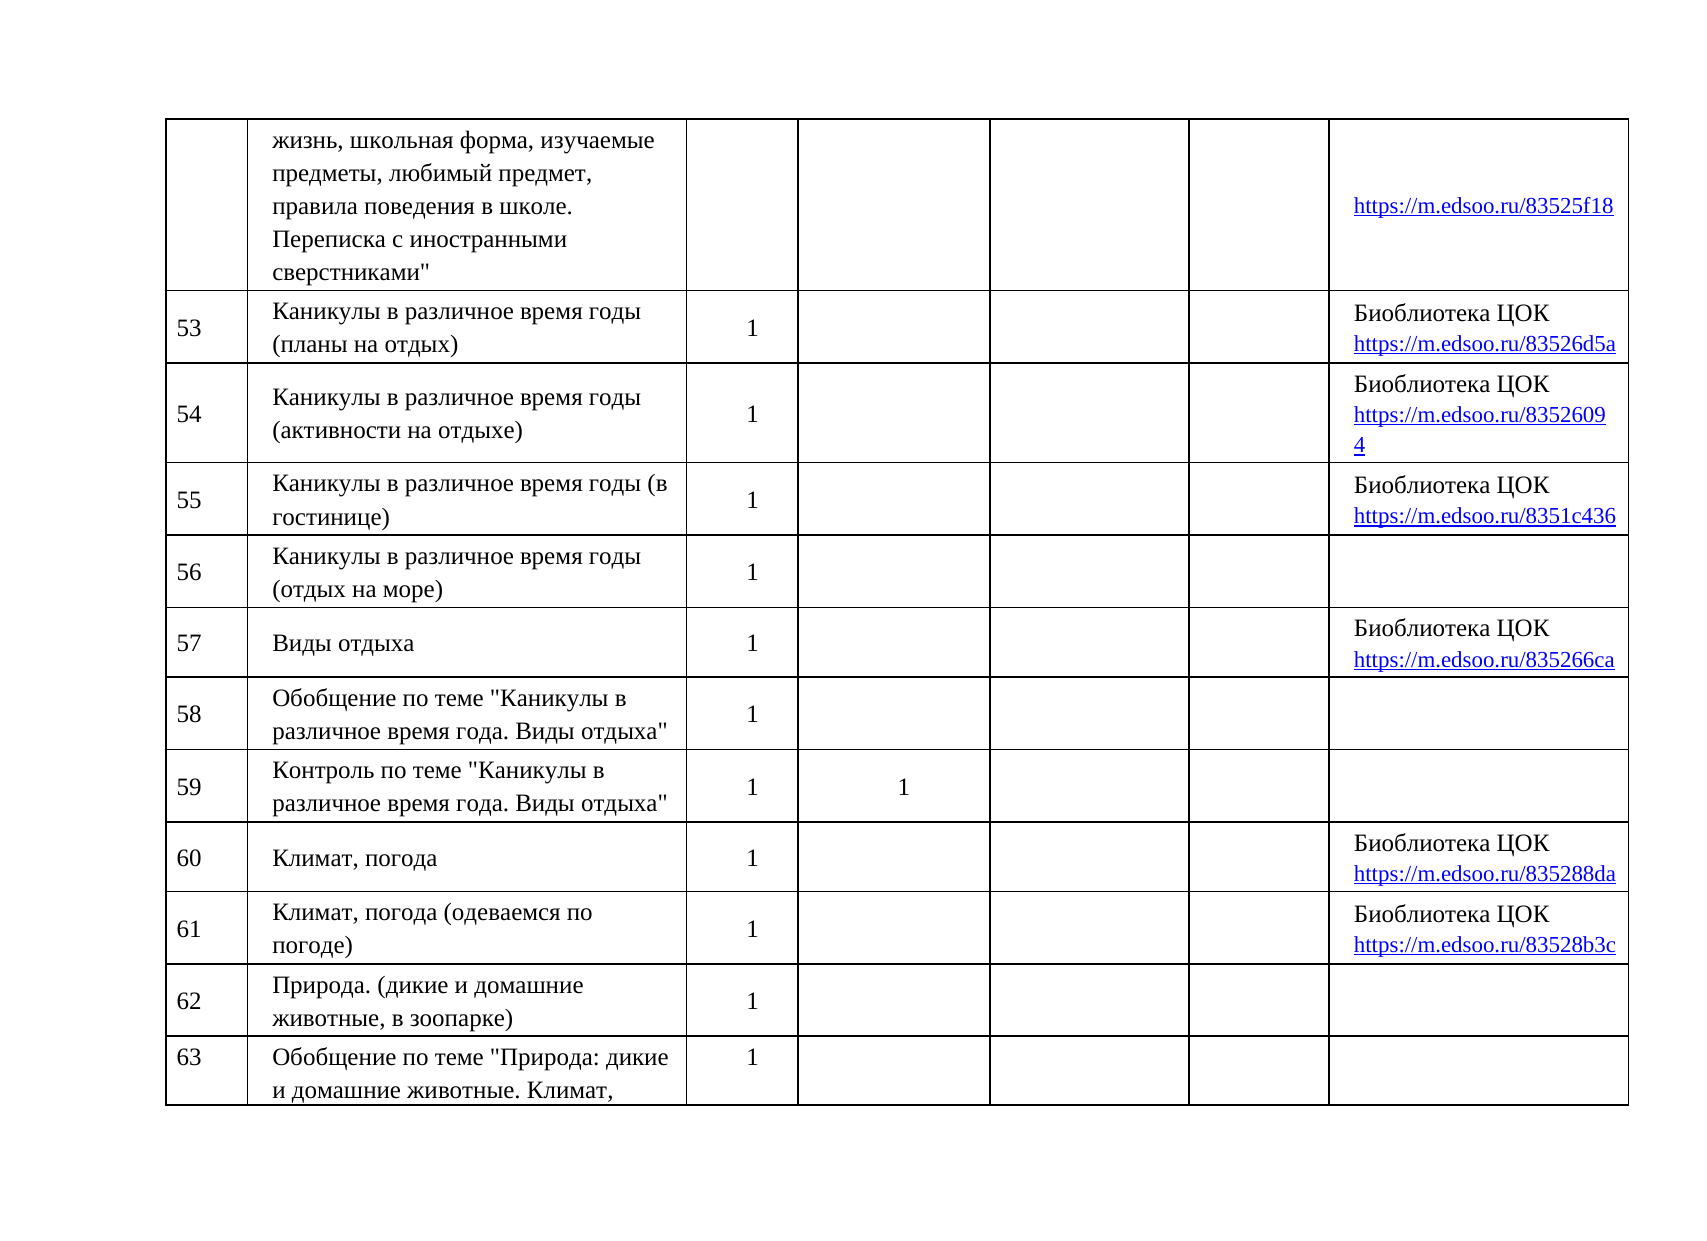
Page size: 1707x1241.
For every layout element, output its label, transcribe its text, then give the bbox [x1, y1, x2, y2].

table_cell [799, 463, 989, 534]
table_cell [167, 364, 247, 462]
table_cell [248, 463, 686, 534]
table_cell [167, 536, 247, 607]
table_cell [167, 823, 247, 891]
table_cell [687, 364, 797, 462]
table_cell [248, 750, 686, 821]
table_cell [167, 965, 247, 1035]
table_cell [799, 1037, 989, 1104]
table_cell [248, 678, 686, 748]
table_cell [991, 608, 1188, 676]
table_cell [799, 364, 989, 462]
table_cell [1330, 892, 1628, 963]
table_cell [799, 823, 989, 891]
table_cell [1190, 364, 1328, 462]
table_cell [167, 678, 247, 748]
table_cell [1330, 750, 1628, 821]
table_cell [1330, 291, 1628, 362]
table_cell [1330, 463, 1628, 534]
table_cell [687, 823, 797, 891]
table_cell 52 [167, 120, 247, 289]
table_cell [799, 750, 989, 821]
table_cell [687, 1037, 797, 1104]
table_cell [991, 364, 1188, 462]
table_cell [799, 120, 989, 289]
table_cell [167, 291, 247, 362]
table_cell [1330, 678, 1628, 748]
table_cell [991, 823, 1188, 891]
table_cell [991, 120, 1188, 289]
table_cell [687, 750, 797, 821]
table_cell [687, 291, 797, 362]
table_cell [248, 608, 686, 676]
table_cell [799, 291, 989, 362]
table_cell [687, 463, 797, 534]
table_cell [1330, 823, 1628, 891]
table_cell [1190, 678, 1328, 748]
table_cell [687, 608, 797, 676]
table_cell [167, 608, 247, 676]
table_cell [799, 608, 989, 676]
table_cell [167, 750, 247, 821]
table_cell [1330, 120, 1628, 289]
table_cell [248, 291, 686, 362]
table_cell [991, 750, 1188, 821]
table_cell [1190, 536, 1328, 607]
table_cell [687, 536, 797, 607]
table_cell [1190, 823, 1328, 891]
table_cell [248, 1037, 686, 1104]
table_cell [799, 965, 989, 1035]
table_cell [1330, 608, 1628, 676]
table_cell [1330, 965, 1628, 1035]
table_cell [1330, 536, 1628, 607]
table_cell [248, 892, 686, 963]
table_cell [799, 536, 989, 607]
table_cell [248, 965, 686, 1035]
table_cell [248, 120, 686, 289]
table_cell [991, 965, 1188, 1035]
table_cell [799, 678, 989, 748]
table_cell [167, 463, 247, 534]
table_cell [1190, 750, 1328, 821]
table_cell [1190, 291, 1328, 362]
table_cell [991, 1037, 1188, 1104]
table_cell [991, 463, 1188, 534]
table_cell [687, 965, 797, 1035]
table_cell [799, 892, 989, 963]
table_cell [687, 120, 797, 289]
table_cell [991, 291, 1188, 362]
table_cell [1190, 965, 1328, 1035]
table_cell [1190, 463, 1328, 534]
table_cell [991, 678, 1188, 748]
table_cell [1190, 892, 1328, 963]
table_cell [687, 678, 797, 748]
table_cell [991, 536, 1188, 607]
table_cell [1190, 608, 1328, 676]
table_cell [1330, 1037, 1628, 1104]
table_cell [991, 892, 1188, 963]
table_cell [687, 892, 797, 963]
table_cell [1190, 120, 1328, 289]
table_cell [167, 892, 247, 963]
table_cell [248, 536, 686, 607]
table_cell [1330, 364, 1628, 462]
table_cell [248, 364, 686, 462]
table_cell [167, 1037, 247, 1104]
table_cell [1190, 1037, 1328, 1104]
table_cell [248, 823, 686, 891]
